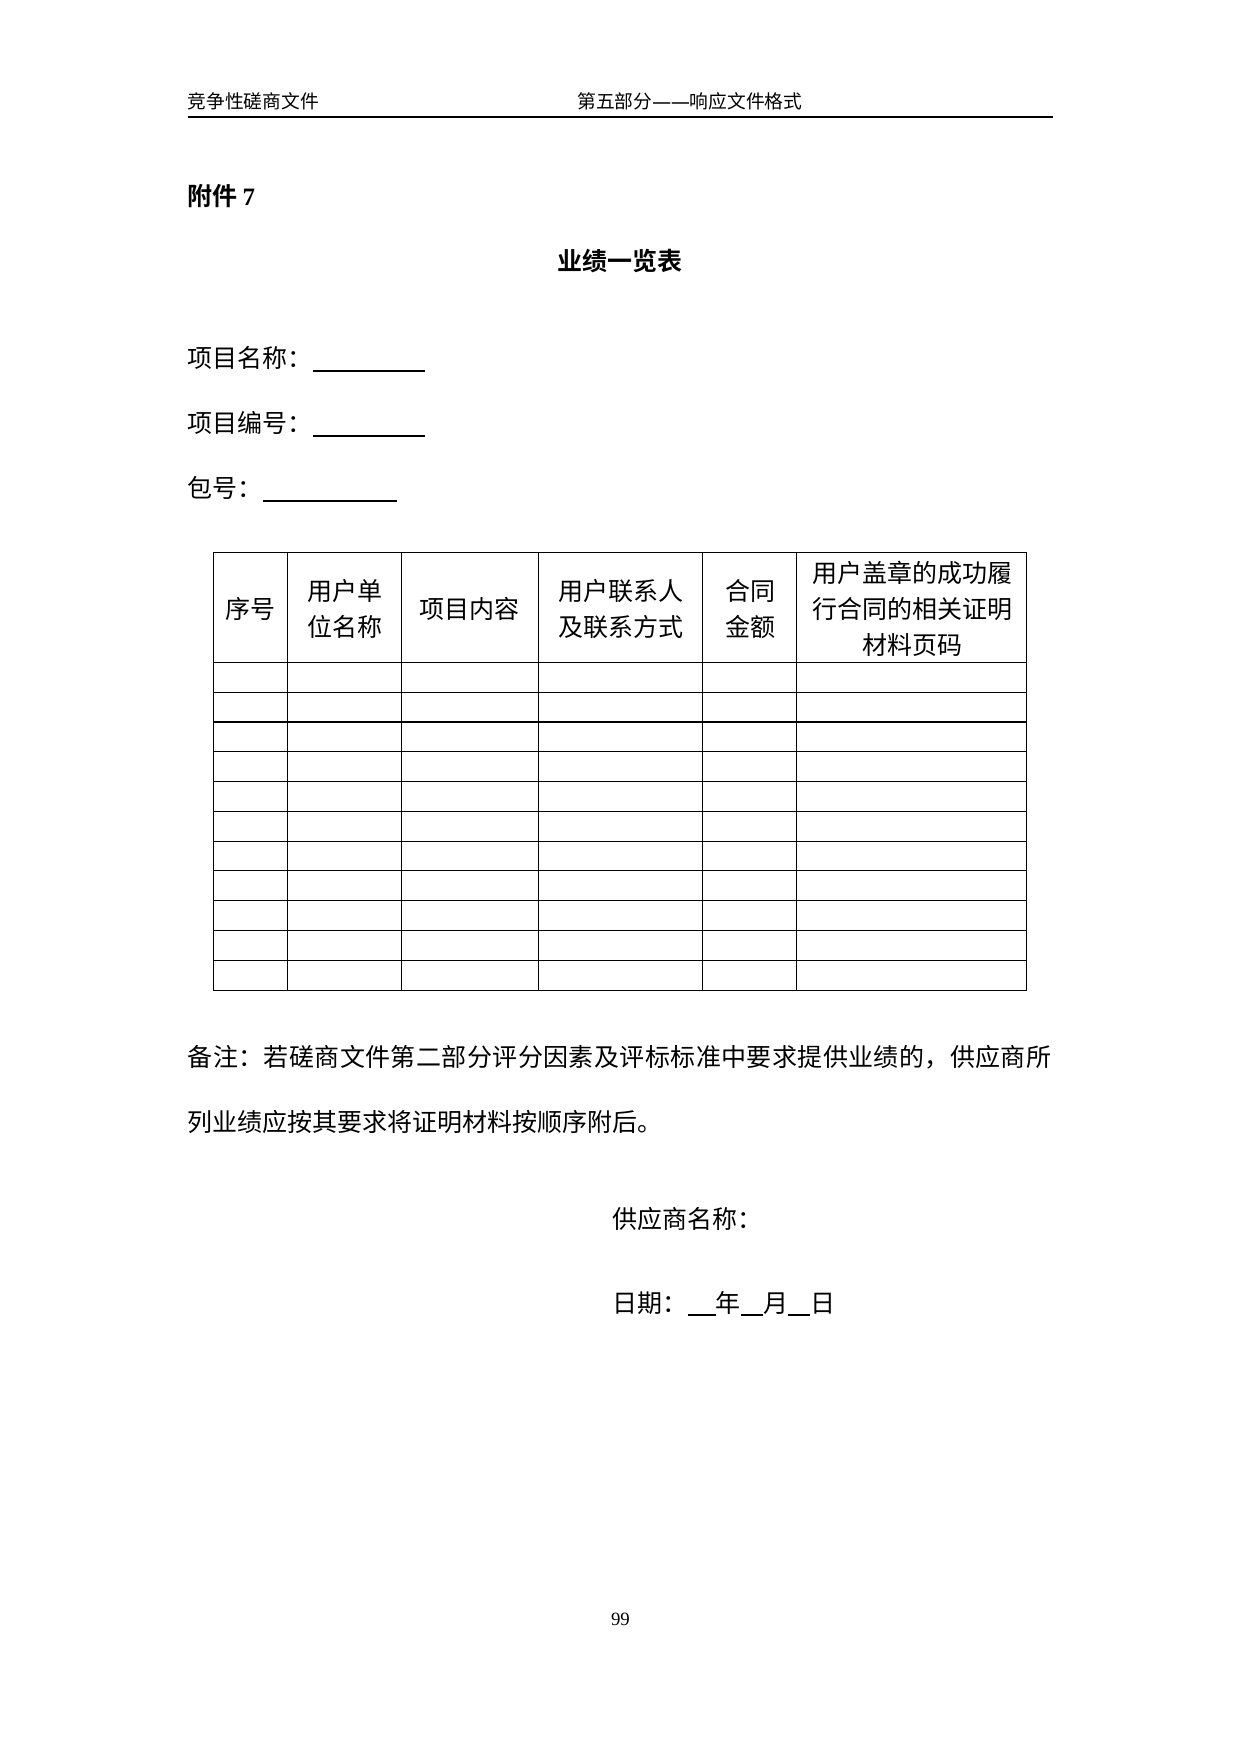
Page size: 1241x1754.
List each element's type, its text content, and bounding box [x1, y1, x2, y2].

table_cell [402, 931, 538, 960]
table_cell [703, 782, 796, 811]
table_cell [214, 663, 287, 692]
table_cell [402, 663, 538, 692]
table_cell [539, 693, 702, 721]
table_cell [703, 693, 796, 721]
table_cell [214, 931, 287, 960]
table_cell [402, 871, 538, 900]
table_cell [288, 693, 401, 721]
table_cell [288, 752, 401, 781]
table_cell [797, 693, 1026, 721]
table_cell [703, 723, 796, 751]
text 备注：若磋商文件第二部分评分因素及评标标准中要求提供业绩的，供应商所列业绩应按其要求将证明材料按顺序附后。 [187, 1023, 1053, 1153]
table_cell [703, 812, 796, 841]
table_cell [214, 961, 287, 989]
table_cell [539, 782, 702, 811]
table_cell [402, 812, 538, 841]
table_cell [288, 842, 401, 870]
table_cell [539, 752, 702, 781]
table_cell [288, 901, 401, 930]
table_cell [797, 901, 1026, 930]
table_cell [288, 782, 401, 811]
table_cell [539, 871, 702, 900]
table_header 用户单位名称 [288, 553, 401, 662]
table_cell [402, 782, 538, 811]
table_cell [797, 961, 1026, 989]
table_cell [402, 842, 538, 870]
table_cell [214, 723, 287, 751]
table_cell [402, 961, 538, 989]
table_cell [288, 931, 401, 960]
table_cell [214, 842, 287, 870]
table_cell [703, 752, 796, 781]
table_cell [703, 901, 796, 930]
text 附件7 [187, 162, 1053, 227]
table_cell [288, 961, 401, 989]
table_cell [402, 693, 538, 721]
table_header 用户联系人及联系方式 [539, 553, 702, 662]
table_cell [288, 663, 401, 692]
table_cell [402, 752, 538, 781]
table_cell [539, 812, 702, 841]
table_cell [703, 931, 796, 960]
table_cell [214, 901, 287, 930]
table_cell [539, 663, 702, 692]
text 业绩一览表 [187, 227, 1053, 292]
table_cell [288, 812, 401, 841]
text 日期： 年 月 日 [187, 1269, 1053, 1334]
table_cell [703, 663, 796, 692]
table_header 用户盖章的成功履行合同的相关证明材料页码 [797, 553, 1026, 662]
table_cell [703, 961, 796, 989]
table_cell [703, 871, 796, 900]
table_cell [797, 752, 1026, 781]
table_cell [539, 842, 702, 870]
table_cell [539, 931, 702, 960]
table_cell [214, 871, 287, 900]
table_header 序号 [214, 553, 287, 662]
table_cell [214, 812, 287, 841]
text 项目编号： [187, 389, 1053, 454]
table_cell [214, 693, 287, 721]
table_header 项目内容 [402, 553, 538, 662]
table_cell [797, 663, 1026, 692]
text 包号： [187, 454, 1053, 519]
table_cell [288, 871, 401, 900]
table_cell [539, 901, 702, 930]
text 供应商名称： [187, 1186, 1053, 1251]
table_cell [539, 723, 702, 751]
table_cell [797, 842, 1026, 870]
table_cell [288, 723, 401, 751]
table_cell [797, 871, 1026, 900]
table_cell [797, 931, 1026, 960]
table_cell [214, 752, 287, 781]
table_cell [703, 842, 796, 870]
table_cell [539, 961, 702, 989]
text 项目名称： [187, 324, 1053, 389]
table_cell [797, 782, 1026, 811]
table_cell [402, 723, 538, 751]
table_header 合同金额 [703, 553, 796, 662]
table_cell [797, 723, 1026, 751]
table_cell [797, 812, 1026, 841]
table_cell [214, 782, 287, 811]
table_cell [402, 901, 538, 930]
